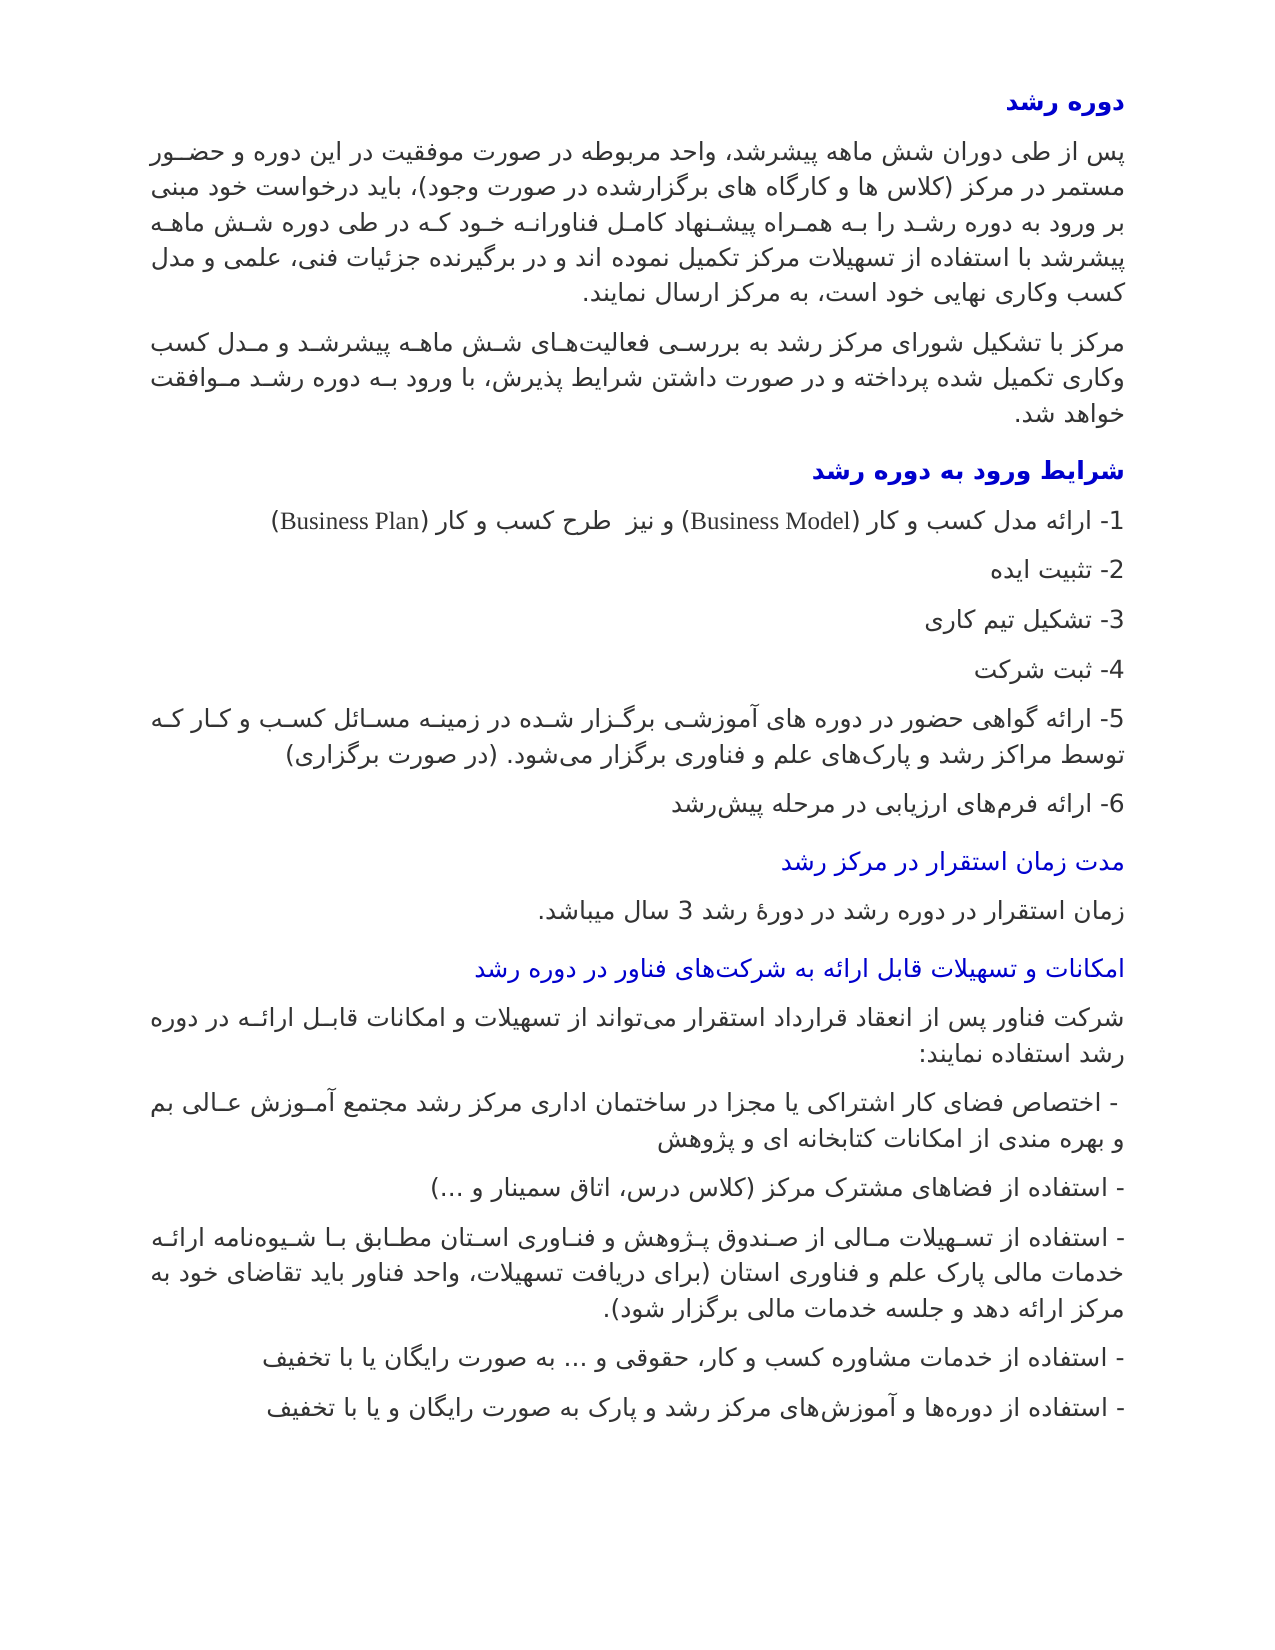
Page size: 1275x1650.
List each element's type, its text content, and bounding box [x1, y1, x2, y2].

text مرکز با تشکیل شورای مرکز رشد به بررسی فعالیت‌های شش ‎ماهه پیش‎رشد و مدل کسب‎ وکاری تکمیل ‎شده پرداخته و در صورت داشتن شرایط پذیرش، با ورود به دوره رشد موافقت خواهد شد. [150, 322, 1125, 428]
text 1- ارائه مدل کسب و کار (Business Model) و نیز طرح کسب و کار (Business Plan) [150, 500, 1125, 535]
text - استفاده از خدمات مشاوره کسب و کار، حقوقی و ... به صورت رایگان یا با تخفیف [150, 1337, 1125, 1373]
text امکانات و تسهیلات قابل ارائه به شرکت‌های فناور در دوره ‌رشد [150, 954, 1125, 983]
text - استفاده از فضاهای مشترک مرکز (کلاس درس، اتاق سمینار و ...) [150, 1167, 1125, 1203]
text - اختصاص فضای کار اشتراکی یا مجزا در ساختمان اداری مرکز رشد مجتمع آموزش عالی بم و بهره مندی از امکانات کتابخانه ای و پژوهش [150, 1082, 1125, 1153]
text 5- ارائه گواهی حضور در دوره های آموزشی برگزار شده در زمینه مسائل کسب و کار که توسط مراکز رشد و پارک‌های علم و فناوری برگزار می‌شود. (در صورت برگزاری) [150, 698, 1125, 769]
text 2- تثبیت ایده [150, 549, 1125, 585]
text - استفاده از تسهیلات مالی از صندوق پژوهش و فناوری استان مطابق با شیوه‌نامه ارائه خدمات مالی پارک علم و فناوری استان (برای دریافت تسهیلات، واحد فناور باید تقاضای خود به مرکز ارائه دهد و جلسه خدمات مالی برگزار شود). [150, 1217, 1125, 1323]
text 3- تشکیل تیم کاری [150, 599, 1125, 634]
text دوره رشد [150, 87, 1125, 117]
text زمان استقرار در دوره رشد در دورۀ رشد 3 سال می‎باشد. [150, 890, 1125, 926]
text 4- ثبت شرکت [150, 649, 1125, 684]
text پس از طی دوران شش ‎ماهه پیش‎رشد، واحد مربوطه در صورت موفقیت در این دوره و حضور مستمر در مرکز (کلاس‎ ها و کارگاه‎ های برگزار‎شده در صورت وجود)، باید درخواست خود مبنی بر ورود به دوره رشد را به همراه پیشنهاد کامل فناورانه خود که در طی دوره شش ‎ماهه پیش‎رشد با استفاده از تسهیلات مرکز تکمیل نموده ‎اند و در برگیرنده جزئیات فنی، علمی و مدل کسب ‎و‎کاری نهایی خود است، به مرکز ارسال نمایند. [150, 131, 1125, 308]
text مدت زمان استقرار در مرکز رشد [150, 847, 1125, 876]
text 6- ارائه فرم‌های ارزیابی در مرحله پیش‌رشد [150, 783, 1125, 819]
text شرکت فناور پس از انعقاد قرارداد استقرار می‌تواند از تسهیلات و امکانات قابل ارائه در دوره رشد استفاده نمایند: [150, 997, 1125, 1068]
text شرایط ورود به دوره رشد [150, 457, 1125, 486]
text - استفاده از دوره‌ها و آموزش‌های مرکز رشد و پارک به صورت رایگان و یا با تخفیف [150, 1387, 1125, 1422]
